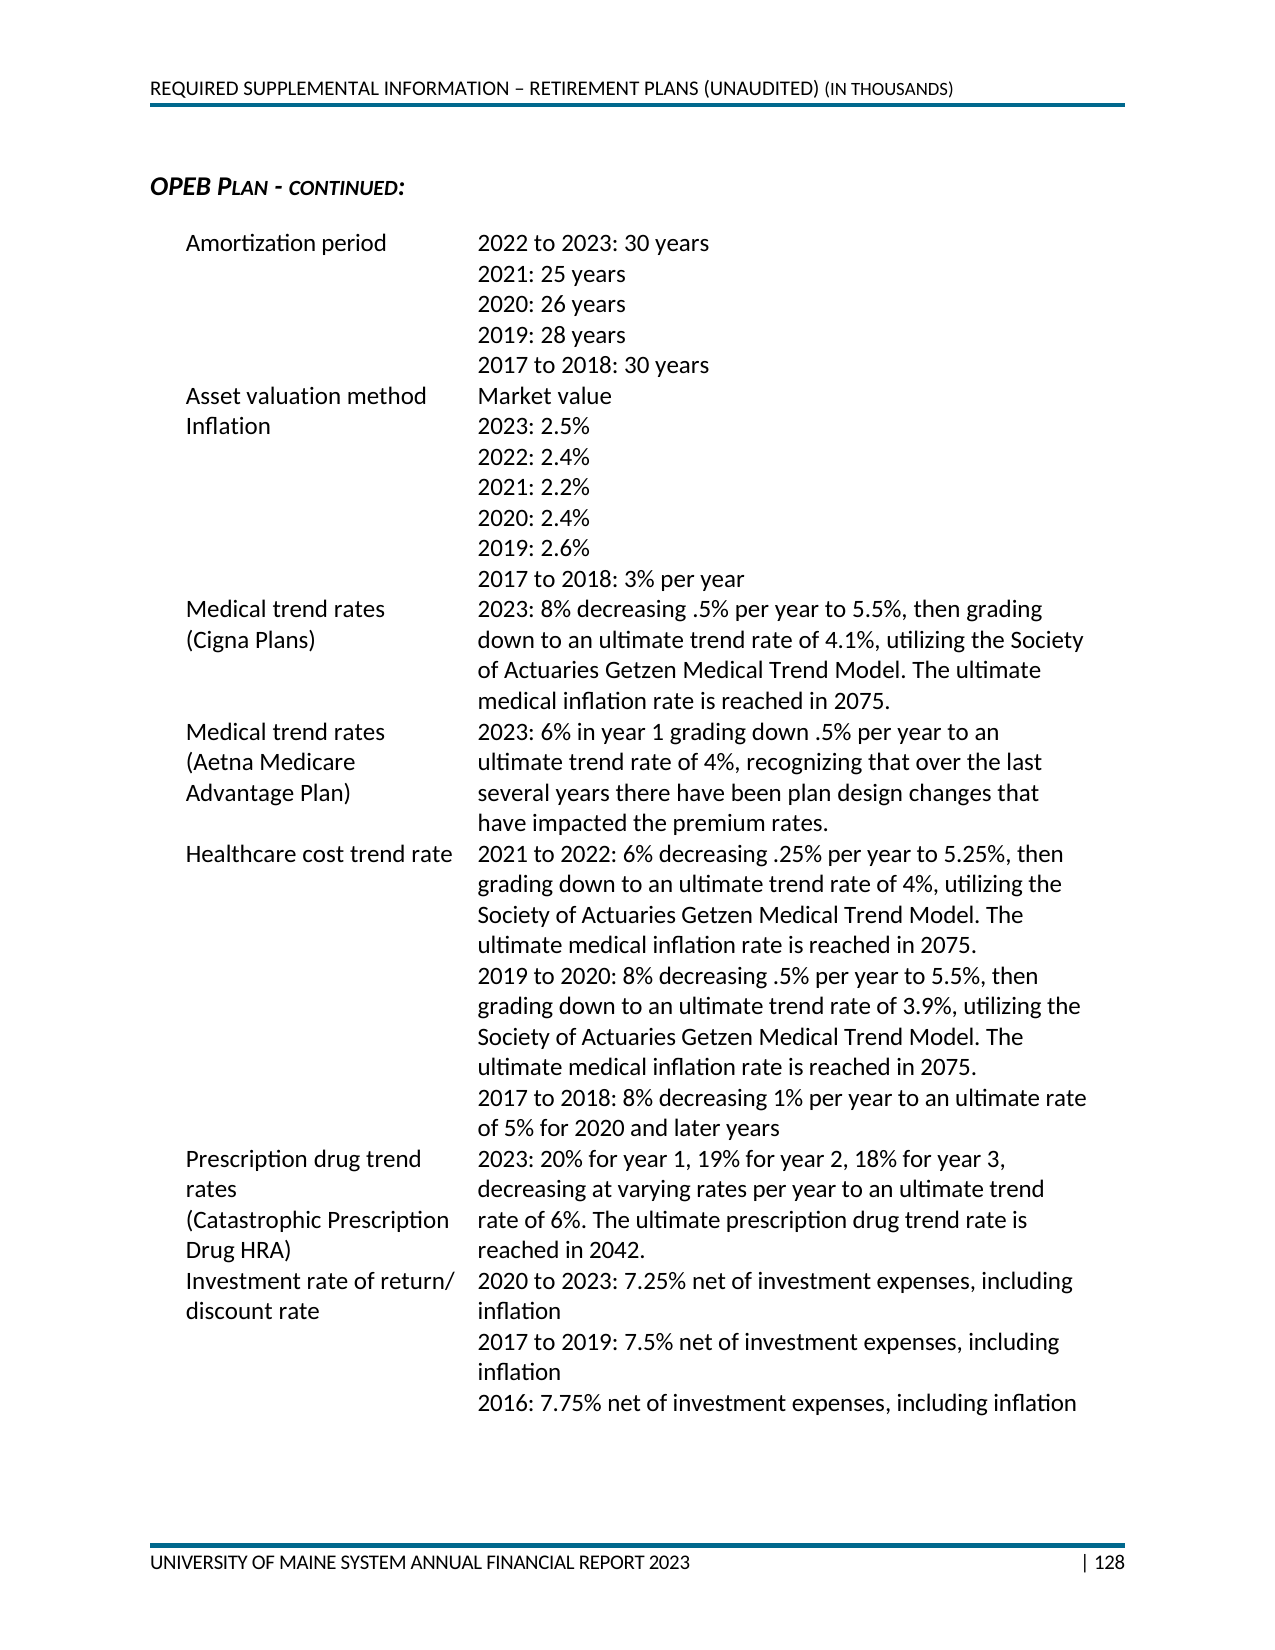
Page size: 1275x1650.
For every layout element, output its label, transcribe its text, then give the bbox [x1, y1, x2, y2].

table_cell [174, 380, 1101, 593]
text OPEB Plan - continued: [150, 167, 1125, 202]
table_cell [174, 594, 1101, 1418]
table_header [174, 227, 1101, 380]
